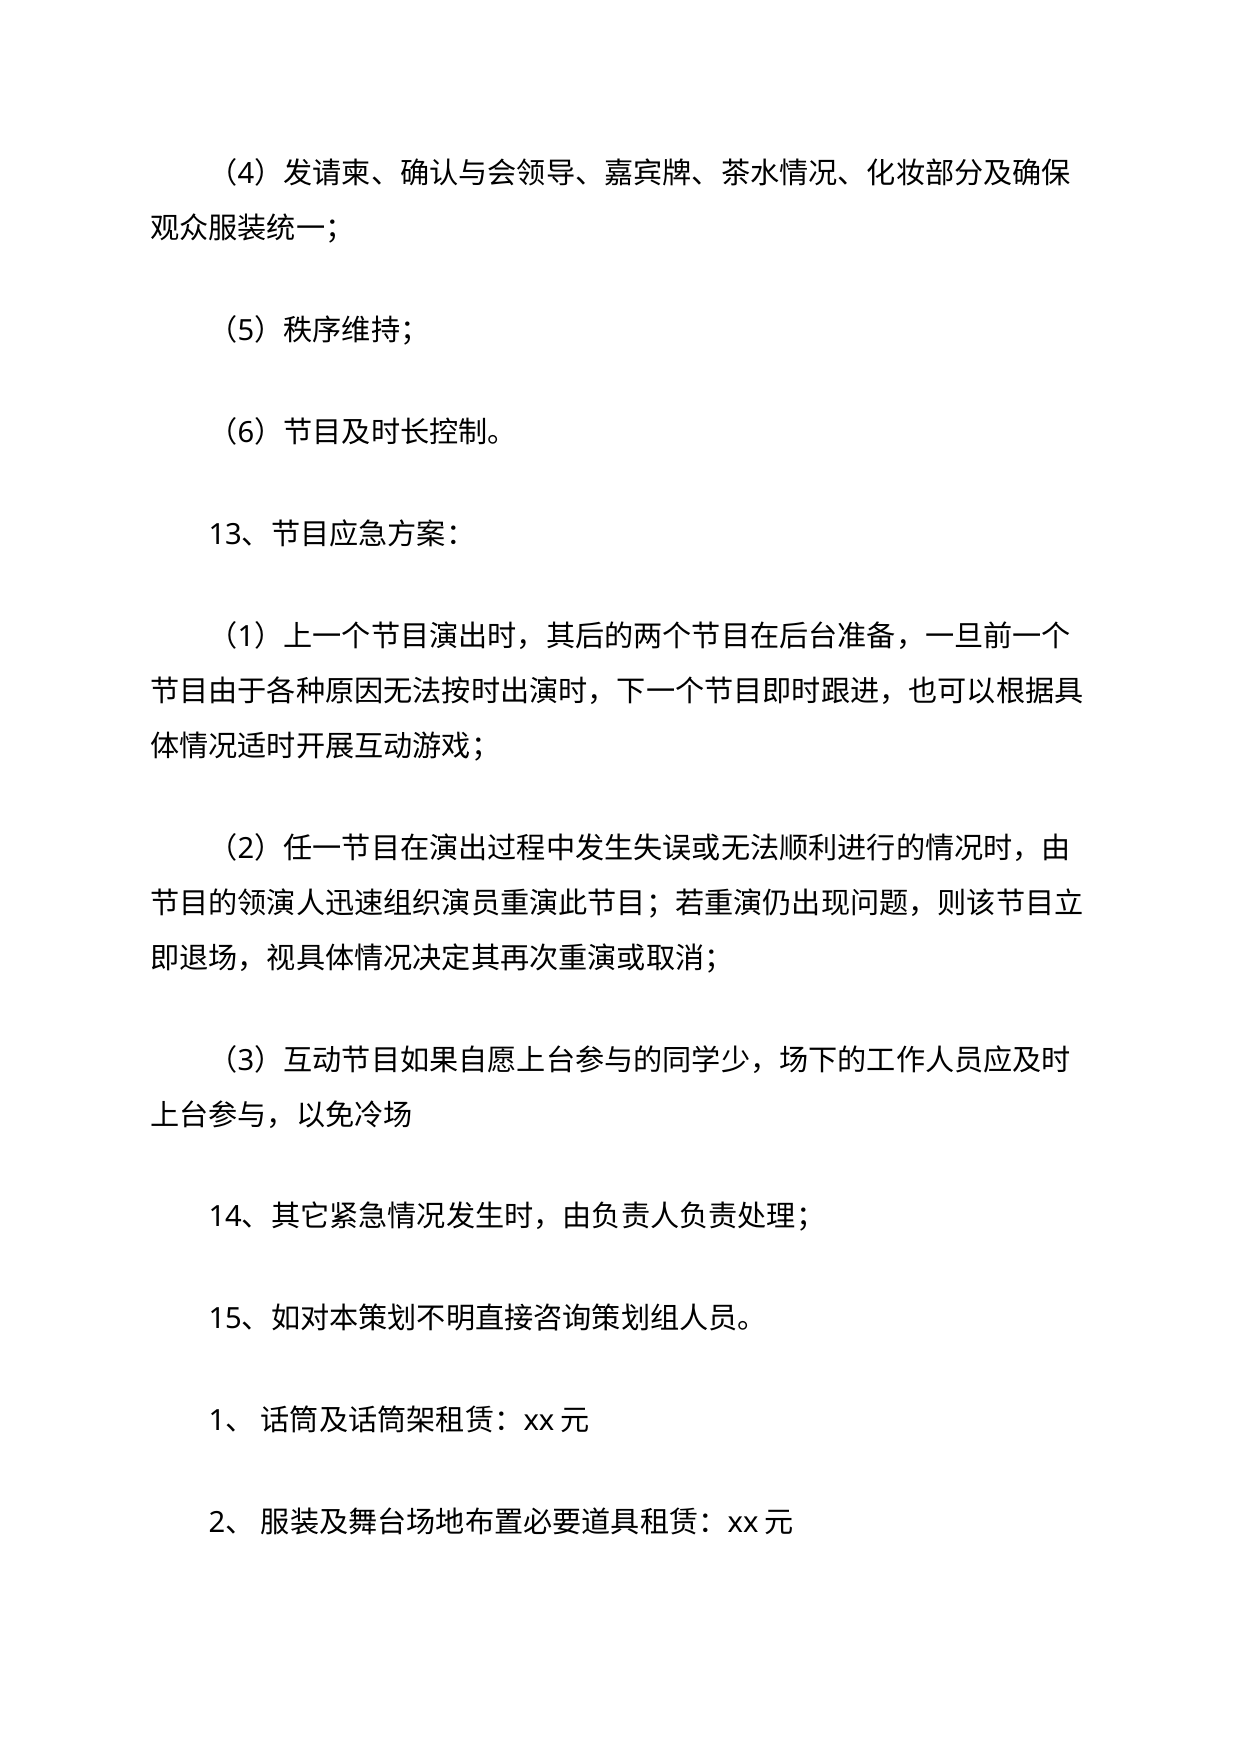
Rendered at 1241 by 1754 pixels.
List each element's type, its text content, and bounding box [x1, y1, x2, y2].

text 14、其它紧急情况发生时，由负责人负责处理； [150, 1193, 1090, 1235]
text 1、 话筒及话筒架租赁：xx元 [150, 1397, 1090, 1439]
text （4）发请柬、确认与会领导、嘉宾牌、茶水情况、化妆部分及确保观众服装统一； [150, 150, 1090, 247]
text （5）秩序维持； [150, 307, 1090, 349]
text （1）上一个节目演出时，其后的两个节目在后台准备，一旦前一个节目由于各种原因无法按时出演时，下一个节目即时跟进，也可以根据具体情况适时开展互动游戏； [150, 613, 1090, 765]
text 2、 服装及舞台场地布置必要道具租赁：xx元 [150, 1499, 1090, 1541]
text （6）节目及时长控制。 [150, 409, 1090, 451]
text 15、如对本策划不明直接咨询策划组人员。 [150, 1295, 1090, 1337]
text （2）任一节目在演出过程中发生失误或无法顺利进行的情况时，由节目的领演人迅速组织演员重演此节目；若重演仍出现问题，则该节目立即退场，视具体情况决定其再次重演或取消； [150, 824, 1090, 977]
text （3）互动节目如果自愿上台参与的同学少，场下的工作人员应及时上台参与，以免冷场 [150, 1036, 1090, 1133]
text 13、节目应急方案： [150, 511, 1090, 553]
